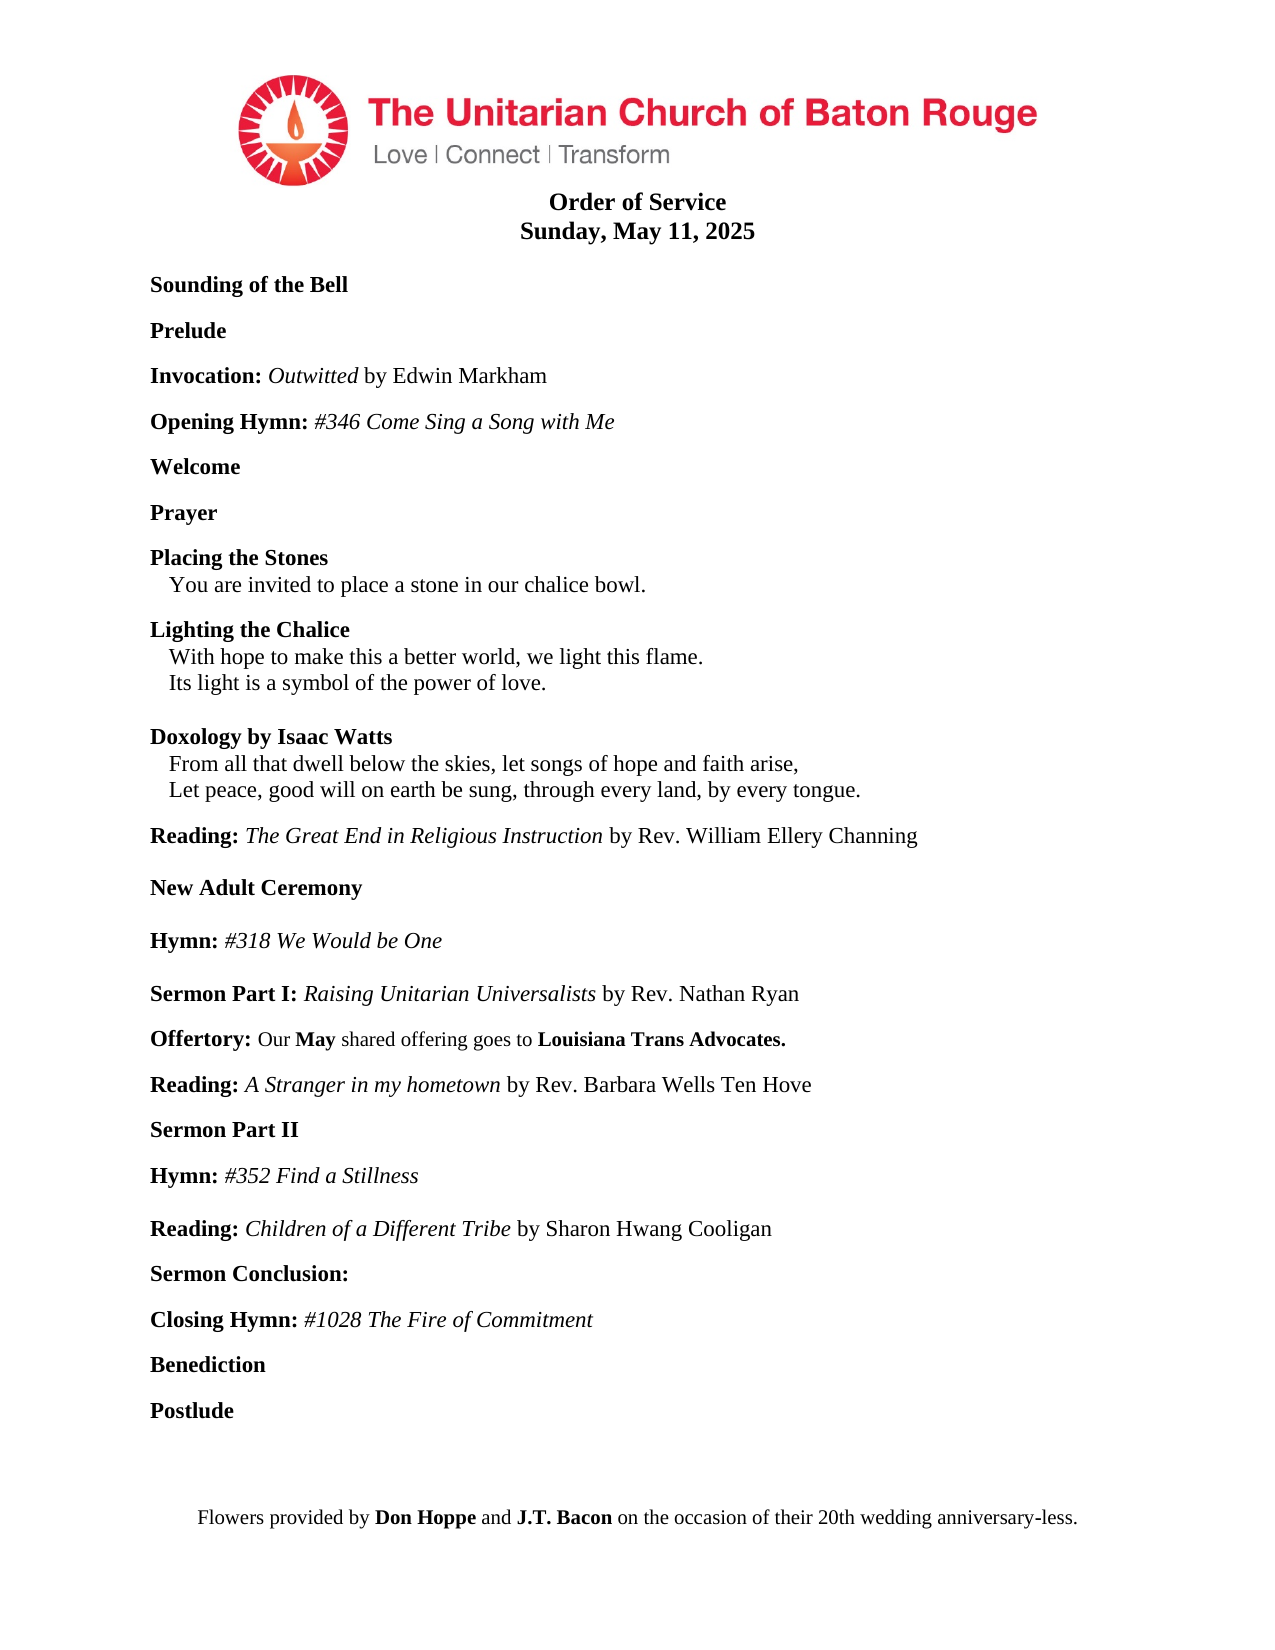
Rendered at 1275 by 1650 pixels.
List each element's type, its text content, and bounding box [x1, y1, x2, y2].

text Sounding of the Bell [150, 271, 1125, 298]
text Hymn: #318 We Would be One [150, 927, 1125, 953]
text Sunday, May 11, 2025 [150, 216, 1125, 245]
text Placing the Stones [150, 544, 1125, 571]
text Offertory: Our May shared offering goes to Louisiana Trans Advocates. [150, 1025, 1125, 1052]
text Sermon Conclusion: [150, 1260, 1125, 1286]
text Prelude [150, 317, 1125, 343]
text New Adult Ceremony [150, 874, 1125, 901]
text Reading: The Great End in Religious Instruction by Rev. William Ellery Channing [150, 822, 1125, 848]
text Order of Service [150, 187, 1125, 216]
text Reading: A Stranger in my hometown by Rev. Barbara Wells Ten Hove [150, 1071, 1125, 1097]
text Prayer [150, 499, 1125, 525]
text From all that dwell below the skies, let songs of hope and faith arise, Let peace, good will on earth be sung, through every land, by every tongue. [169, 750, 1125, 802]
text Welcome [150, 453, 1125, 480]
text Postlude [150, 1397, 1125, 1423]
text Sermon Part II [150, 1116, 1125, 1143]
text Hymn: #352 Find a Stillness [150, 1162, 1125, 1188]
text Lighting the Chalice [150, 616, 1125, 643]
text Benediction [150, 1351, 1125, 1377]
text You are invited to place a stone in our chalice bowl. [150, 571, 1125, 597]
picture [230, 75, 1045, 188]
text Flowers provided by Don Hoppe and J.T. Bacon on the occasion of their 20th wedding anniversary-less. [150, 1505, 1125, 1529]
text Doxology by Isaac Watts [150, 723, 1125, 750]
text Reading: Children of a Different Tribe by Sharon Hwang Cooligan [150, 1214, 1125, 1241]
text Opening Hymn: #346 Come Sing a Song with Me [150, 408, 1125, 434]
text Invocation: Outwitted by Edwin Markham [150, 362, 1125, 389]
text Sermon Part I: Raising Unitarian Universalists by Rev. Nathan Ryan [150, 980, 1125, 1006]
text With hope to make this a better world, we light this flame. Its light is a symbol of the power of love. [169, 643, 1125, 695]
text Closing Hymn: #1028 The Fire of Commitment [150, 1306, 1125, 1332]
